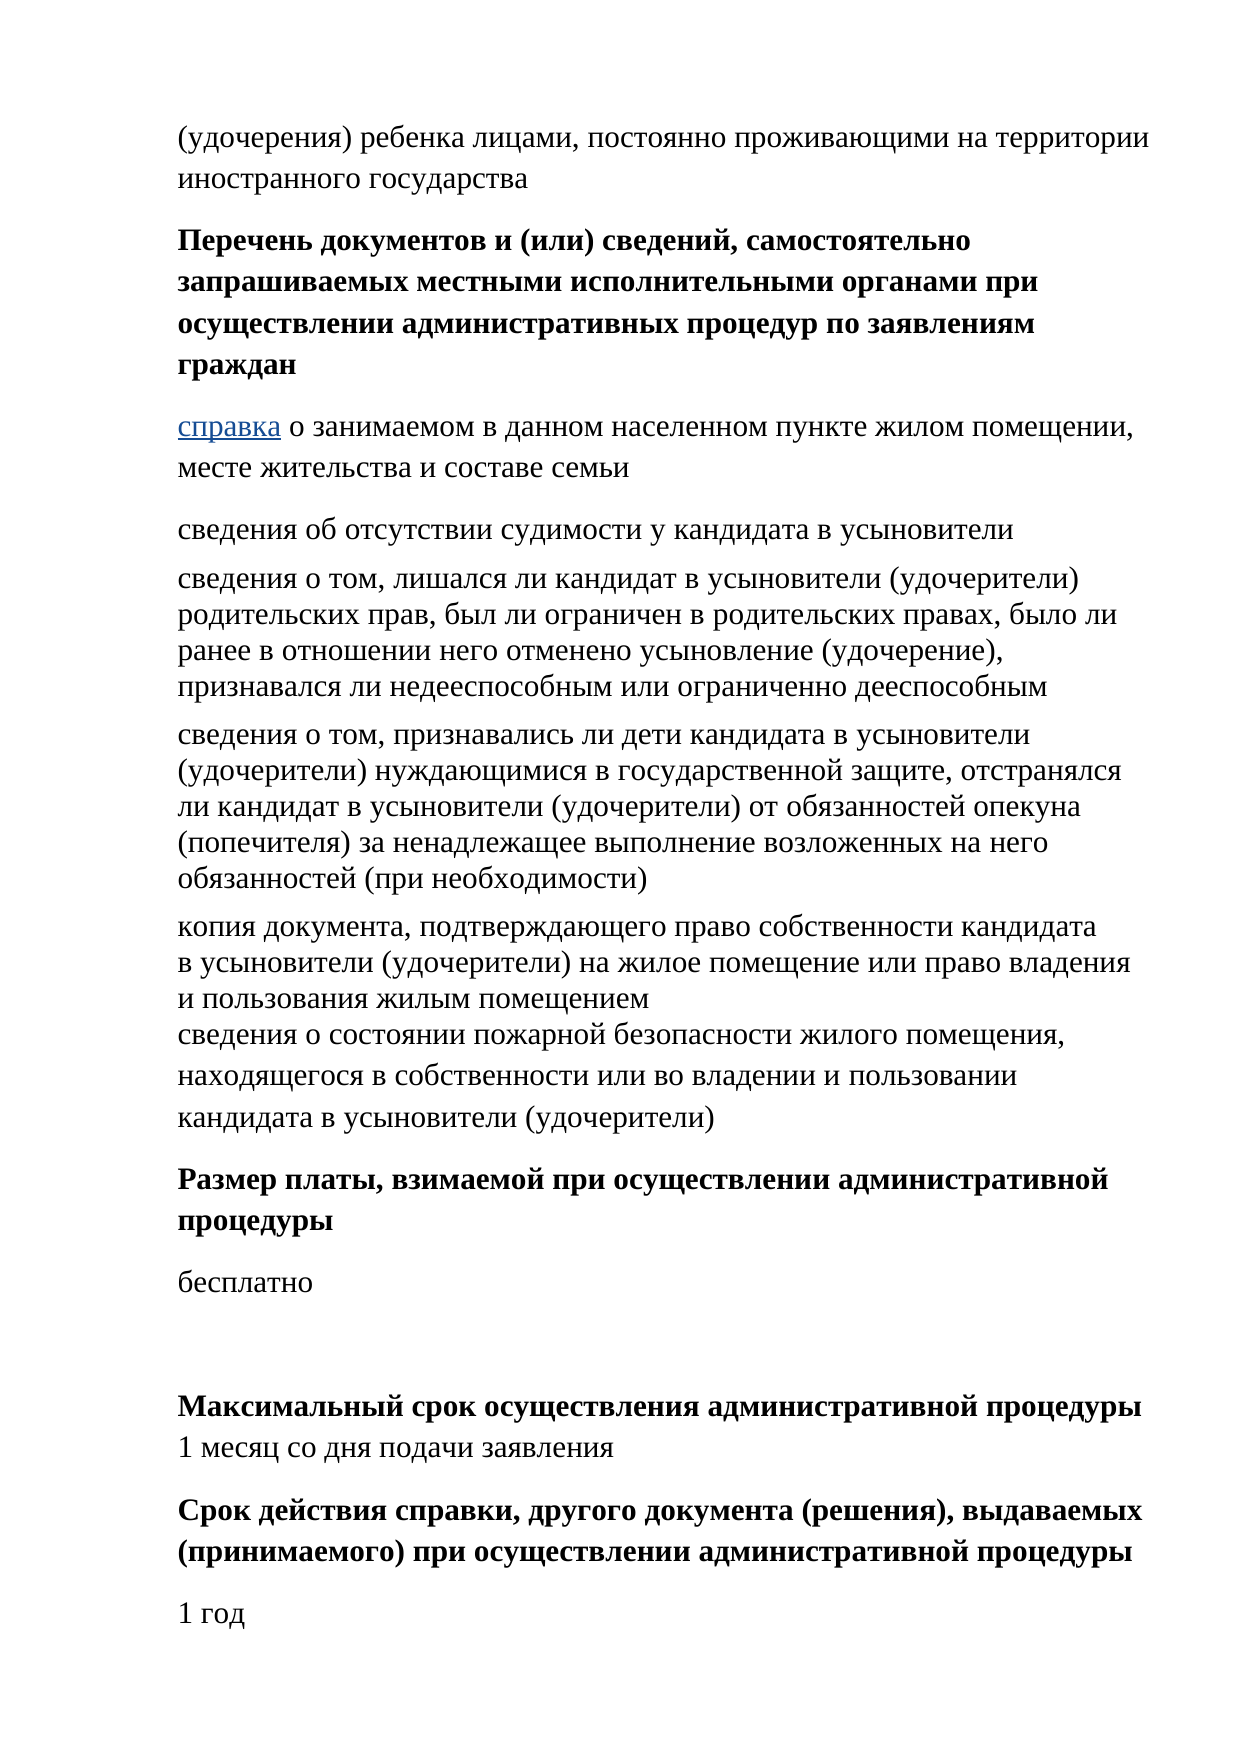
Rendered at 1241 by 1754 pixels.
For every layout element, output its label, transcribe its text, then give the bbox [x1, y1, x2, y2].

text Максимальный срок осуществления административной процедуры 1 месяц со дня подачи заявления [177, 1387, 1152, 1464]
text сведения о состоянии пожарной безопасности жилого помещения, находящегося в собственности или во владении и пользовании кандидата в усыновители (удочерители) [177, 1015, 1152, 1134]
text сведения о том, признавались ли дети кандидата в усыновители (удочерители) нуждающимися в государственной защите, отстранялся ли кандидат в усыновители (удочерители) от обязанностей опекуна (попечителя) за ненадлежащее выполнение возложенных на него обязанностей (при необходимости) [177, 715, 1152, 895]
text Срок действия справки, другого документа (решения), выдаваемых (принимаемого) при осуществлении административной процедуры [177, 1491, 1152, 1568]
text справка о занимаемом в данном населенном пункте жилом помещении, месте жительства и составе семьи [177, 407, 1152, 484]
text Размер платы, взимаемой при осуществлении административной процедуры [177, 1160, 1152, 1237]
text сведения об отсутствии судимости у кандидата в усыновители [177, 511, 1152, 547]
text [177, 118, 1152, 195]
text бесплатно [177, 1263, 1152, 1299]
text сведения о том, лишался ли кандидат в усыновители (удочерители) родительских прав, был ли ограничен в родительских правах, было ли ранее в отношении него отменено усыновление (удочерение), признавался ли недееспособным или ограниченно дееспособным [177, 559, 1152, 703]
text 1 год [177, 1594, 1152, 1630]
text копия документа, подтверждающего право собственности кандидата в усыновители (удочерители) на жилое помещение или право владения и пользования жилым помещением [177, 907, 1152, 1015]
text Перечень документов и (или) сведений, самостоятельно запрашиваемых местными исполнительными органами при осуществлении административных процедур по заявлениям граждан [177, 221, 1152, 381]
